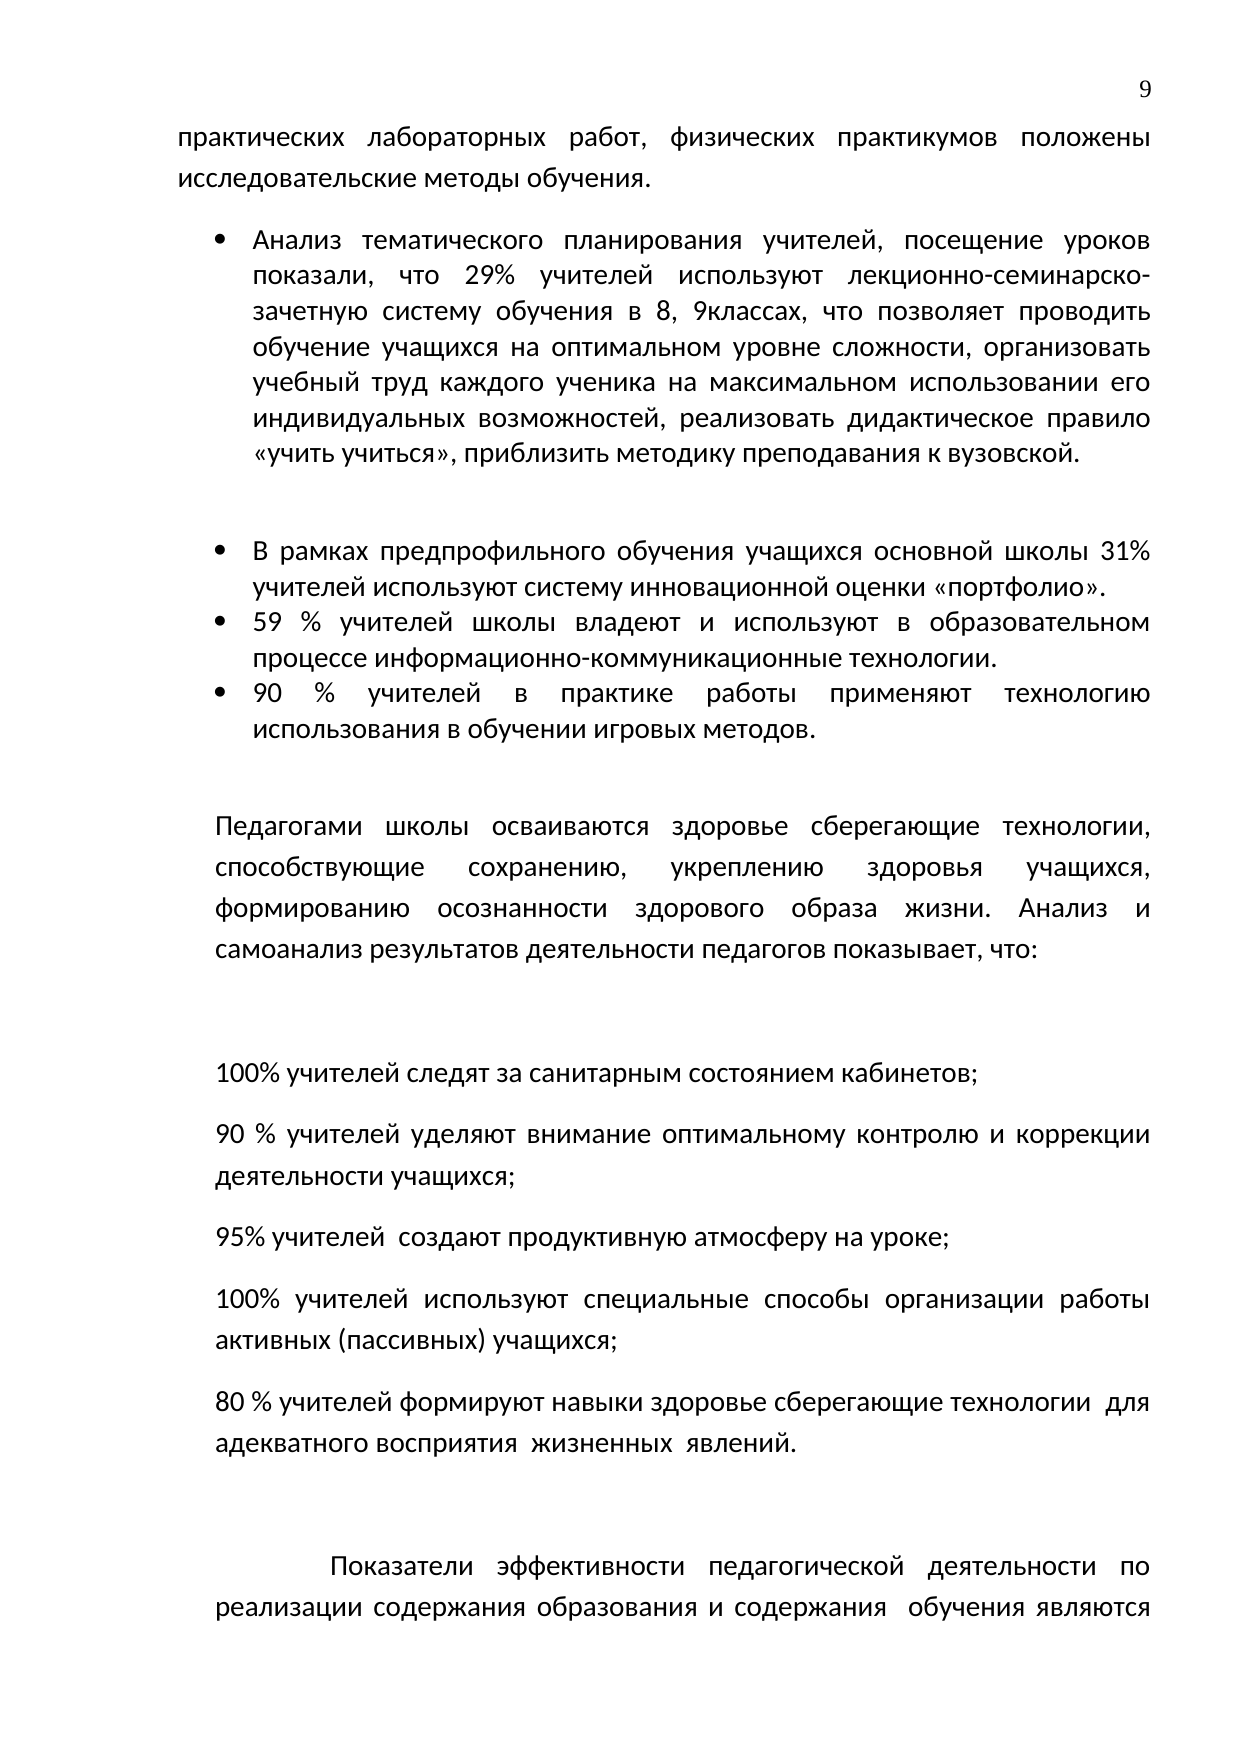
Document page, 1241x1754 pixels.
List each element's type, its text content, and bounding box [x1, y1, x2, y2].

text 80 % учителей формируют навыки здоровье сберегающие технологии для адекватного восприятия жизненных явлений. [215, 1383, 1152, 1459]
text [177, 118, 1152, 195]
text Педагогами школы осваиваются здоровье сберегающие технологии, способствующие сохранению, укреплению здоровья учащихся, формированию осознанности здорового образа жизни. Анализ и самоанализ результатов деятельности педагогов показывает, что: [215, 807, 1152, 966]
text 90 % учителей уделяют внимание оптимальному контролю и коррекции деятельности учащихся; [215, 1116, 1152, 1192]
list Анализ тематического планирования учителей, посещение уроков показали, что 29% учителей используют лекционно-семинарско- зачетную систему обучения в 8, 9классах, что позволяет проводить обучение учащихся на оптимальном уровне сложности, организовать учебный труд каждого ученика на максимальном использовании его индивидуальных возможностей, реализовать дидактическое правило «учить учиться», приблизить методику преподавания к вузовской. [215, 221, 1152, 470]
text 95% учителей создают продуктивную атмосферу на уроке; [215, 1218, 1152, 1254]
text 100% учителей следят за санитарным состоянием кабинетов; [215, 1054, 1152, 1089]
list 59 % учителей школы владеют и используют в образовательном процессе информационно-коммуникационные технологии. [215, 603, 1152, 674]
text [215, 1547, 1152, 1624]
text 100% учителей используют специальные способы организации работы активных (пассивных) учащихся; [215, 1280, 1152, 1357]
list 90 % учителей в практике работы применяют технологию использования в обучении игровых методов. [215, 674, 1152, 746]
list В рамках предпрофильного обучения учащихся основной школы 31% учителей используют систему инновационной оценки «портфолио». [215, 532, 1152, 603]
